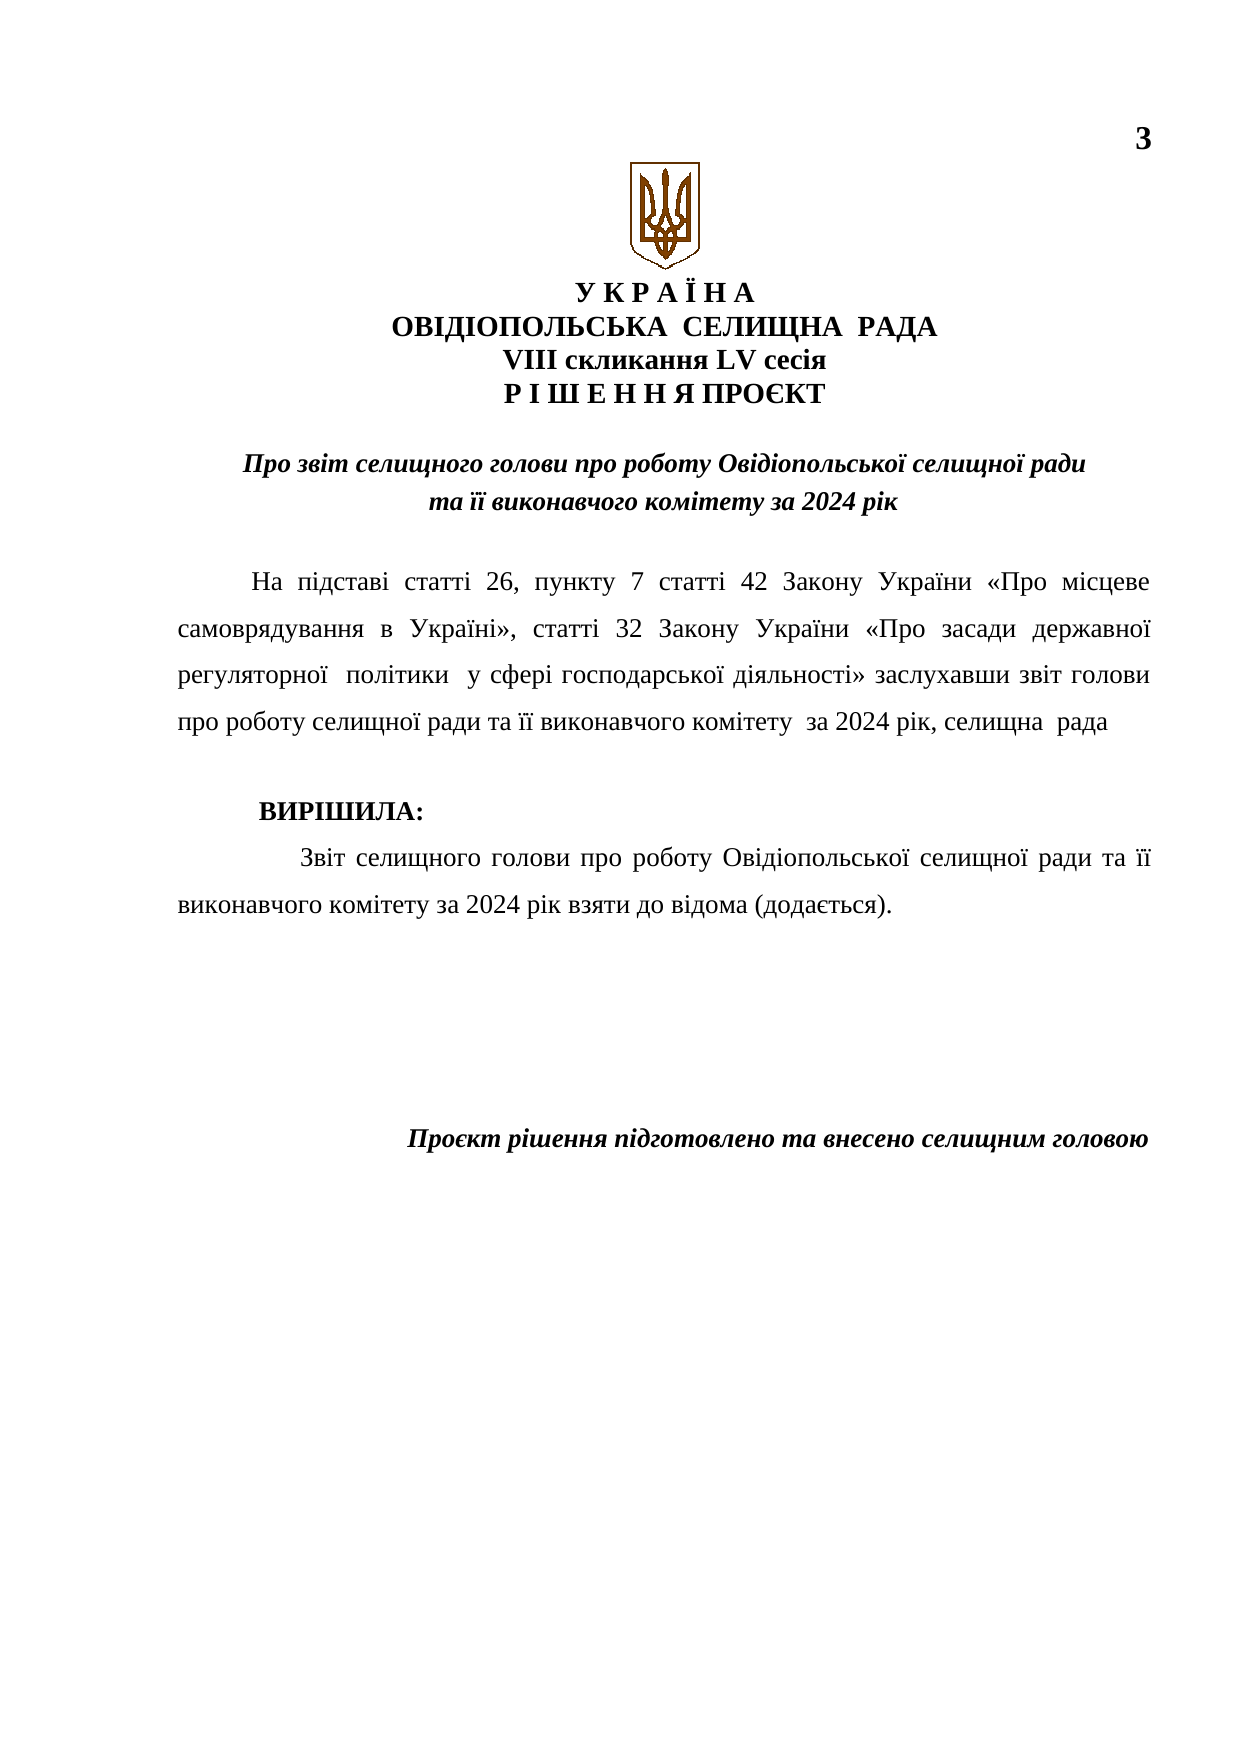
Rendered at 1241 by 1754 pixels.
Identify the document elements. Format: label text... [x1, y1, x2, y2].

text Р І Ш Е Н Н Я ПРОЄКТ [177, 376, 1152, 409]
text Про звіт селищного голови про роботу Овідіопольської селищної ради [177, 447, 1152, 478]
text Звіт селищного голови про роботу Овідіопольської селищної ради та її виконавчого комітету за 2024 рік взяти до відома (додається). [177, 841, 1152, 919]
text ОВІДІОПОЛЬСЬКА СЕЛИЩНА РАДА [177, 309, 1152, 342]
text На підставі статті 26, пункту 7 статті 42 Закону України «Про місцеве самоврядування в Україні», статті 32 Закону України «Про засади державної регуляторної політики у сфері господарської діяльності» заслухавши звіт голови про роботу селищної ради та її виконавчого комітету за 2024 рік, селищна рада [177, 565, 1152, 736]
text У К Р А Ї Н А [177, 275, 1152, 309]
text VІІІ скликання LV сесія [177, 342, 1152, 376]
picture [623, 156, 706, 276]
text Проєкт рішення підготовлено та внесено селищним головою [177, 1122, 1152, 1153]
text 3 [177, 118, 1152, 156]
text ВИРІШИЛА: [177, 795, 1152, 826]
text та її виконавчого комітету за 2024 рік [177, 485, 1152, 516]
